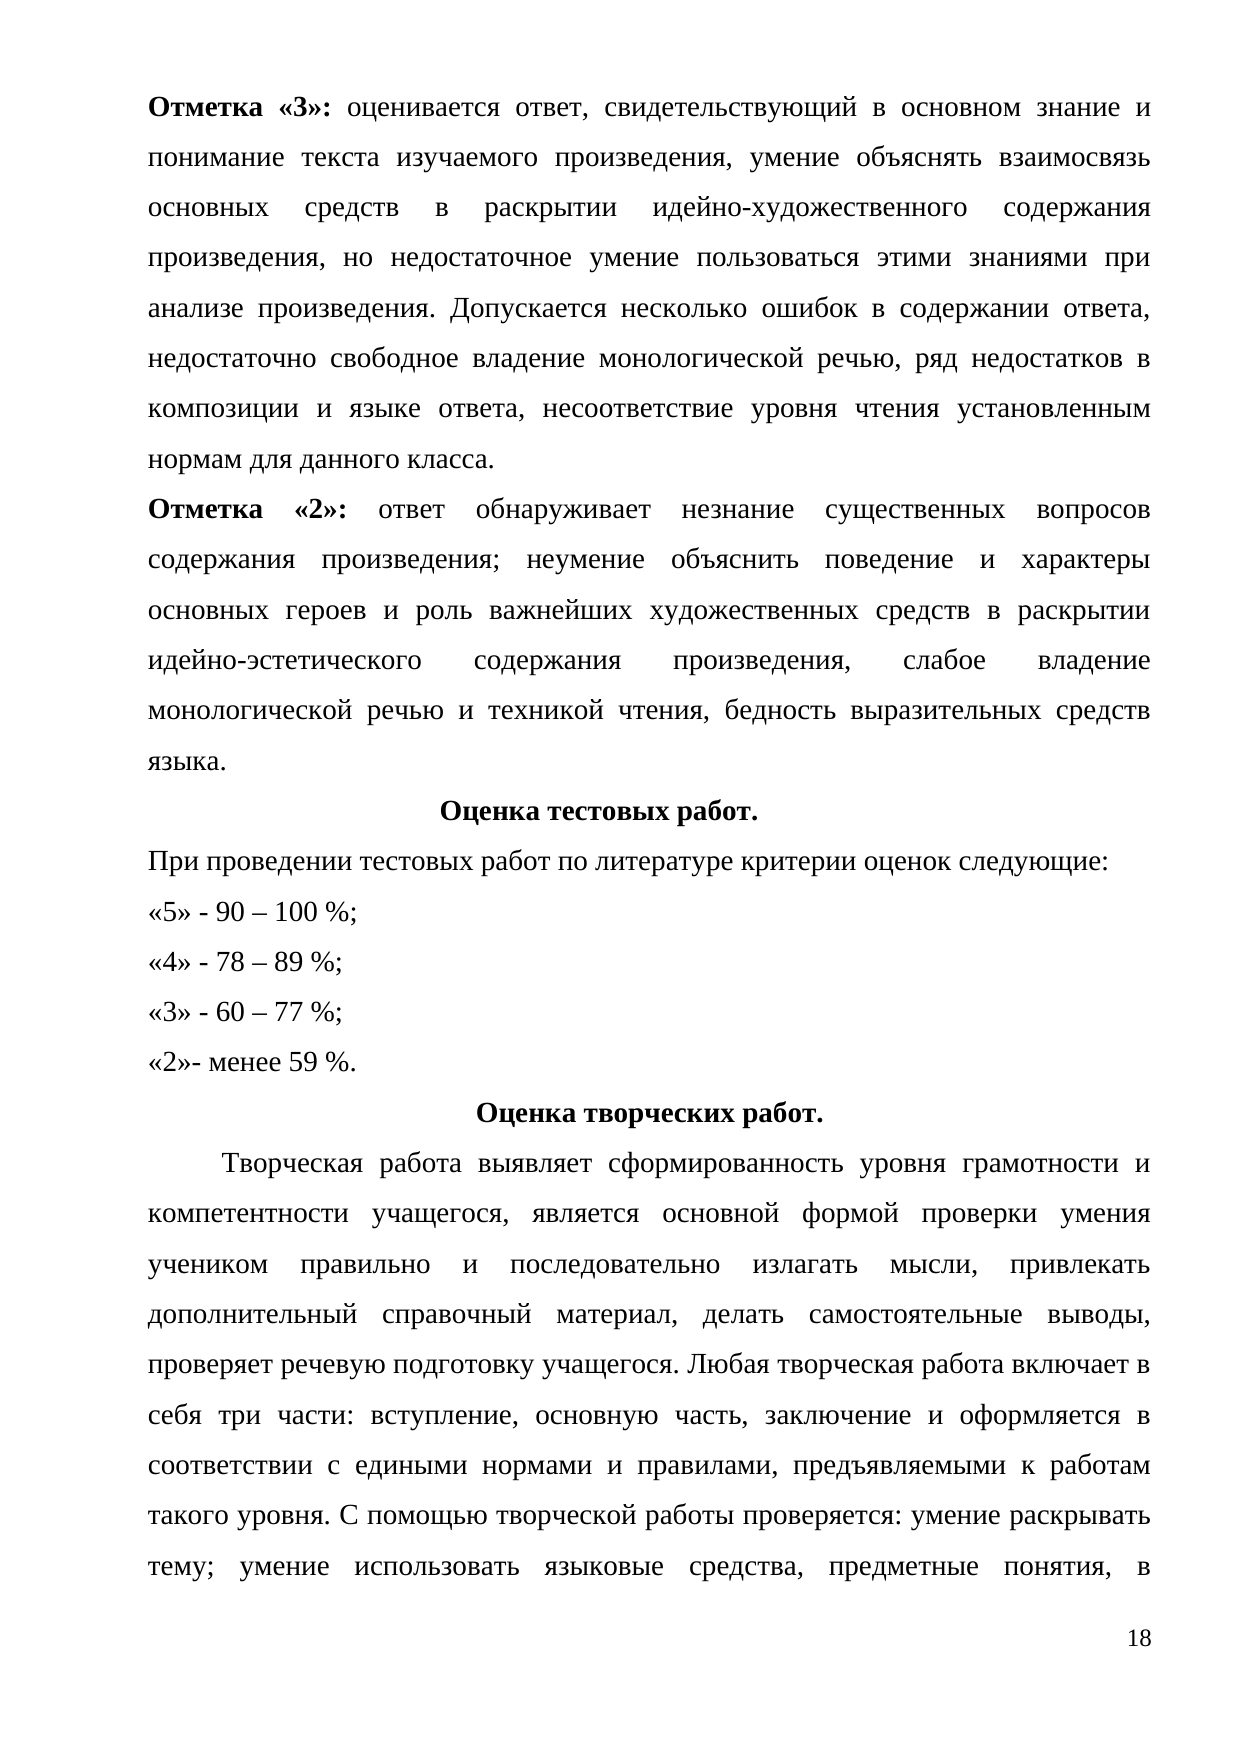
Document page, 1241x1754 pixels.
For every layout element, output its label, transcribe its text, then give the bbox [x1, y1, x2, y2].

text Отметка «3»: оценивается ответ, свидетельствующий в основном знание и понимание текста изучаемого произведения, умение объяснять взаимосвязь основных средств в раскрытии идейно-художественного содержания произведения, но недостаточное умение пользоваться этими знаниями при анализе произведения. Допускается несколько ошибок в содержании ответа, недостаточно свободное владение монологической речью, ряд недостатков в композиции и языке ответа, несоответствие уровня чтения установленным нормам для данного класса. [148, 89, 1152, 474]
text «4» - 78 – 89 %; [148, 944, 1152, 977]
text Оценка тестовых работ. [148, 793, 1152, 827]
text Оценка творческих работ. [148, 1095, 1152, 1128]
text При проведении тестовых работ по литературе критерии оценок следующие: [148, 843, 1152, 877]
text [148, 1145, 1152, 1581]
text «5» - 90 – 100 %; [148, 894, 1152, 927]
text «2»- менее 59 %. [148, 1044, 1152, 1078]
text «3» - 60 – 77 %; [148, 994, 1152, 1028]
text Отметка «2»: ответ обнаруживает незнание существенных вопросов содержания произведения; неумение объяснить поведение и характеры основных героев и роль важнейших художественных средств в раскрытии идейно-эстетического содержания произведения, слабое владение монологической речью и техникой чтения, бедность выразительных средств языка. [148, 491, 1152, 776]
